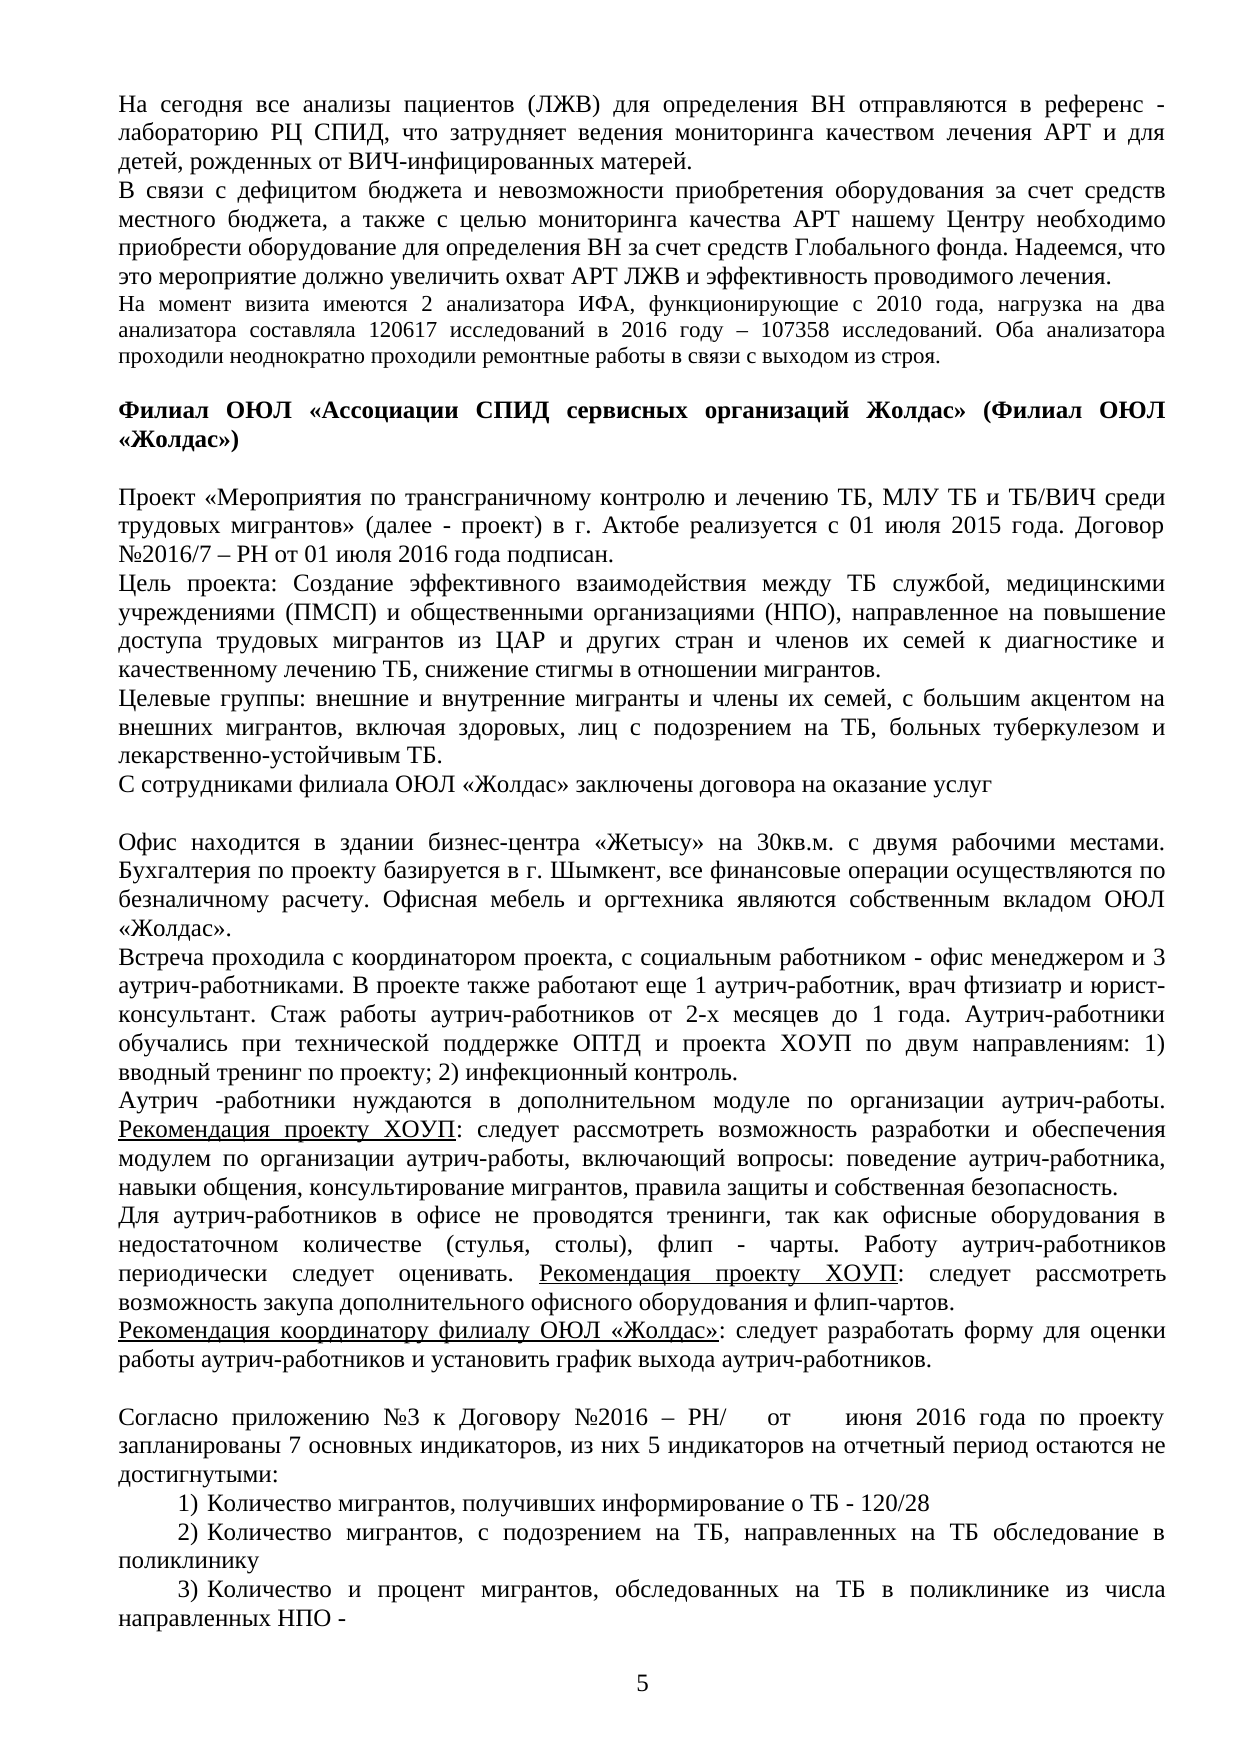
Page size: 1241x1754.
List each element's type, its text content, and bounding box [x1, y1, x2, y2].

text На сегодня все анализы пациентов (ЛЖВ) для определения ВН отправляются в референс - лабораторию РЦ СПИД, что затрудняет ведения мониторинга качеством лечения АРТ и для детей, рожденных от ВИЧ-инфицированных матерей. [118, 89, 1167, 175]
text В связи с дефицитом бюджета и невозможности приобретения оборудования за счет средств местного бюджета, а также с целью мониторинга качества АРТ нашему Центру необходимо приобрести оборудование для определения ВН за счет средств Глобального фонда. Надеемся, что это мероприятие должно увеличить охват АРТ ЛЖВ и эффективность проводимого лечения. [118, 175, 1167, 290]
text Встреча проходила с координатором проекта, с социальным работником - офис менеджером и 3 аутрич-работниками. В проекте также работают еще 1 аутрич-работник, врач фтизиатр и юрист-консультант. Стаж работы аутрич-работников от 2-х месяцев до 1 года. Аутрич-работники обучались при технической поддержке ОПТД и проекта ХОУП по двум направлениям: 1) вводный тренинг по проекту; 2) инфекционный контроль. [118, 942, 1167, 1085]
text Для аутрич-работников в офисе не проводятся тренинги, так как офисные оборудования в недостаточном количестве (стулья, столы), флип - чарты. Работу аутрич-работников периодически следует оценивать. Рекомендация проекту ХОУП: следует рассмотреть возможность закупа дополнительного офисного оборудования и флип-чартов. [118, 1200, 1167, 1315]
text На момент визита имеются 2 анализатора ИФА, функционирующие с 2010 года, нагрузка на два анализатора составляла 120617 исследований в 2016 году – 107358 исследований. Оба анализатора проходили неоднократно проходили ремонтные работы в связи с выходом из строя. [118, 290, 1167, 369]
text С сотрудниками филиала ОЮЛ «Жолдас» заключены договора на оказание услуг [118, 769, 1167, 798]
text Офис находится в здании бизнес-центра «Жетысу» на 30кв.м. с двумя рабочими местами. Бухгалтерия по проекту базируется в г. Шымкент, все финансовые операции осуществляются по безналичному расчету. Офисная мебель и оргтехника являются собственным вкладом ОЮЛ «Жолдас». [118, 827, 1167, 942]
text Филиал ОЮЛ «Ассоциации СПИД сервисных организаций Жолдас» (Филиал ОЮЛ «Жолдас») [118, 395, 1167, 453]
text Аутрич -работники нуждаются в дополнительном модуле по организации аутрич-работы. Рекомендация проекту ХОУП: следует рассмотреть возможность разработки и обеспечения модулем по организации аутрич-работы, включающий вопросы: поведение аутрич-работника, навыки общения, консультирование мигрантов, правила защиты и собственная безопасность. [118, 1085, 1167, 1200]
list Количество мигрантов, с подозрением на ТБ, направленных на ТБ обследование в поликлинику [118, 1517, 1167, 1574]
list Количество мигрантов, получивших информирование о ТБ - 120/28 [118, 1488, 1167, 1517]
text Согласно приложению №3 к Договору №2016 – РН/ от июня 2016 года по проекту запланированы 7 основных индикаторов, из них 5 индикаторов на отчетный период остаются не достигнутыми: [118, 1402, 1167, 1488]
text Проект «Мероприятия по трансграничному контролю и лечению ТБ, МЛУ ТБ и ТБ/ВИЧ среди трудовых мигрантов» (далее - проект) в г. Актобе реализуется с 01 июля 2015 года. Договор №2016/7 – РН от 01 июля 2016 года подписан. [118, 482, 1167, 568]
list Количество и процент мигрантов, обследованных на ТБ в поликлинике из числа направленных НПО - [118, 1574, 1167, 1632]
text Целевые группы: внешние и внутренние мигранты и члены их семей, с большим акцентом на внешних мигрантов, включая здоровых, лиц с подозрением на ТБ, больных туберкулезом и лекарственно-устойчивым ТБ. [118, 683, 1167, 769]
text Рекомендация координатору филиалу ОЮЛ «Жолдас»: следует разработать форму для оценки работы аутрич-работников и установить график выхода аутрич-работников. [118, 1315, 1167, 1373]
text Цель проекта: Создание эффективного взаимодействия между ТБ службой, медицинскими учреждениями (ПМСП) и общественными организациями (НПО), направленное на повышение доступа трудовых мигрантов из ЦАР и других стран и членов их семей к диагностике и качественному лечению ТБ, снижение стигмы в отношении мигрантов. [118, 568, 1167, 683]
